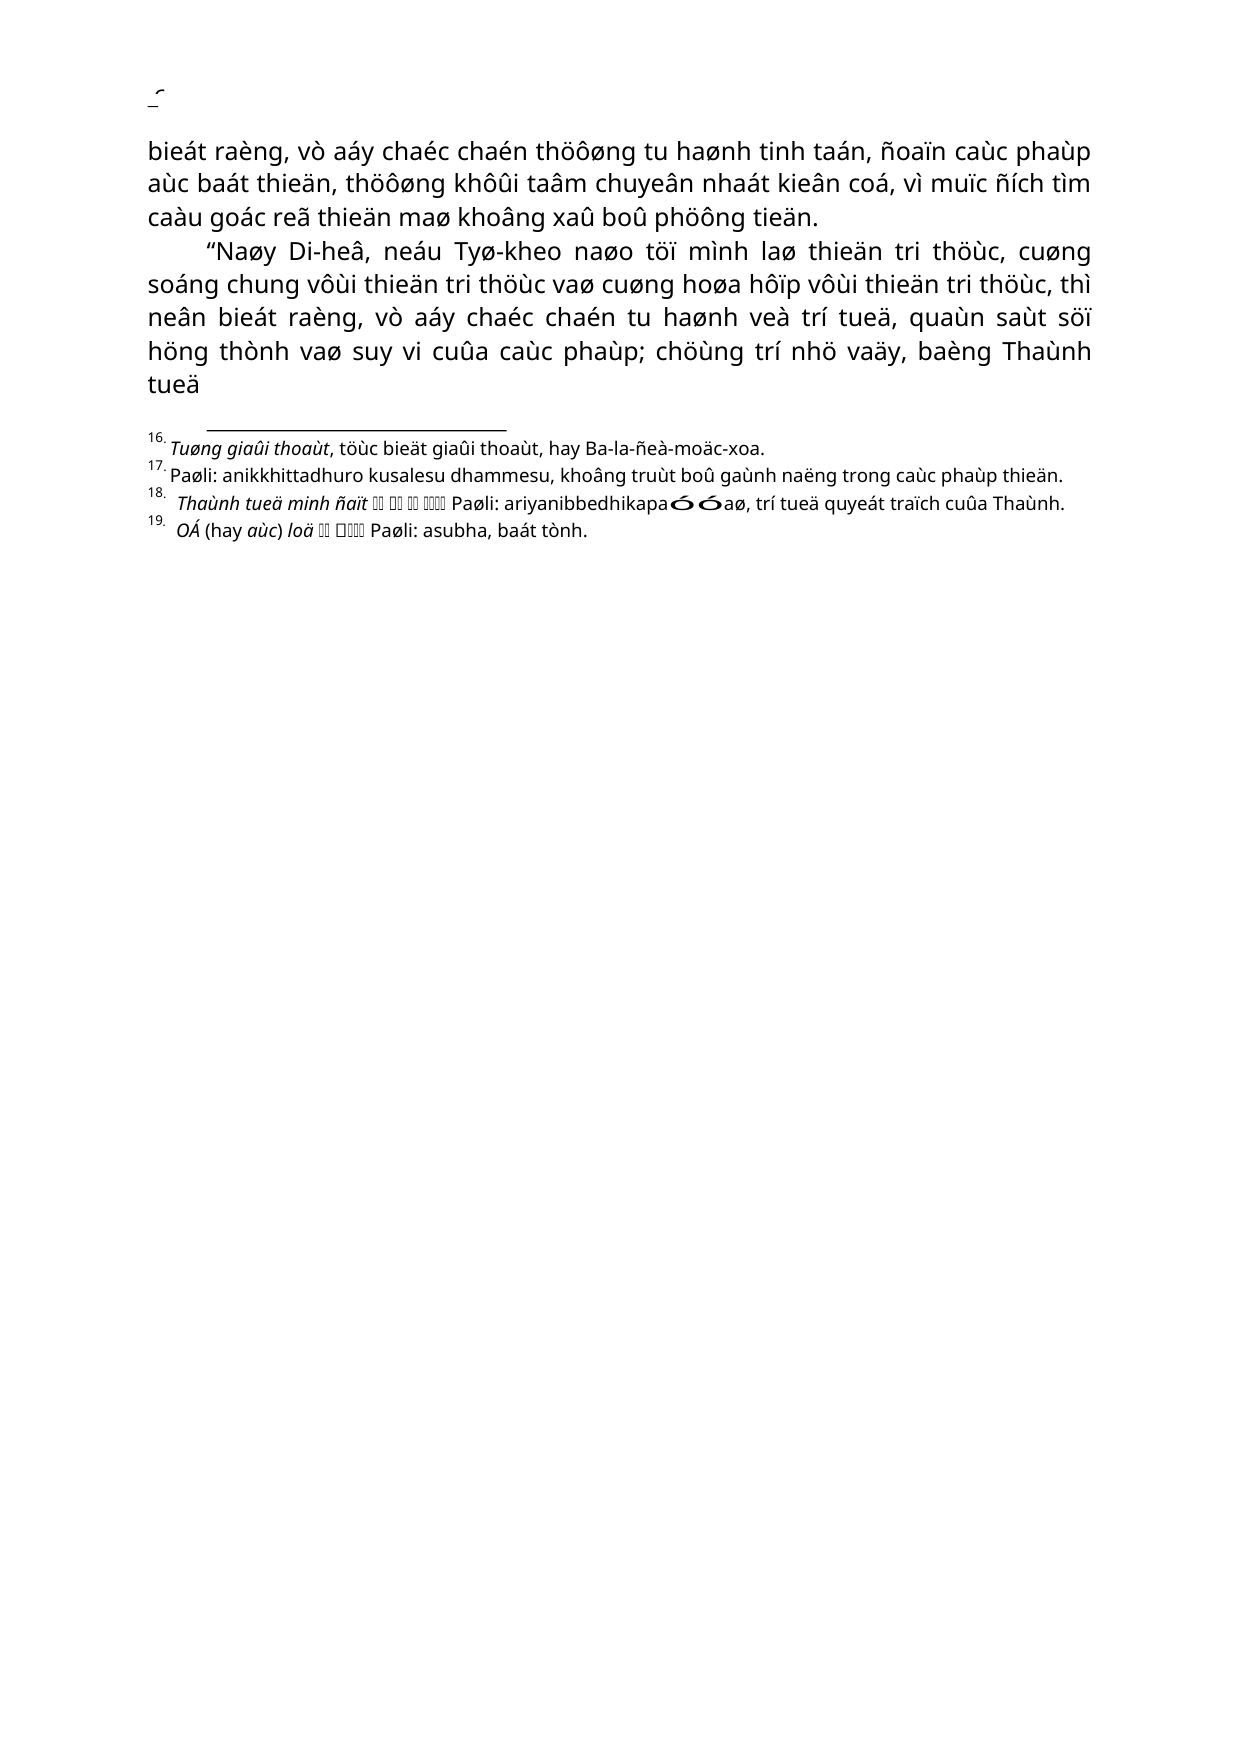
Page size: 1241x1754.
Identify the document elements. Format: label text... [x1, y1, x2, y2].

text 17. Paøli: anikkhittadhuro kusalesu dhammesu, khoâng truùt boû gaùnh naëng trong caùc phaùp thieän. [147, 461, 1107, 488]
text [147, 133, 1093, 233]
text 19. OÁ (hay aùc) loä   Paøli: asubha, baát tònh. [147, 516, 1107, 543]
text 16. Tuøng giaûi thoaùt, töùc bieät giaûi thoaùt, hay Ba-la-ñeà-moäc-xoa. [147, 433, 1107, 461]
text 18. Thaùnh tueä minh ñaït     Paøli: ariyanibbedhikapaóóaø, trí tueä quyeát traïch cuûa Thaùnh. [147, 488, 1107, 516]
text “Naøy Di-heâ, neáu Tyø-kheo naøo töï mình laø thieän tri thöùc, cuøng soáng chung vôùi thieän tri thöùc vaø cuøng hoøa hôïp vôùi thieän tri thöùc, thì neân bieát raèng, vò aáy chaéc chaén tu haønh veà trí tueä, quaùn saùt söï höng thònh vaø suy vi cuûa caùc phaùp; chöùng trí nhö vaäy, baèng Thaùnh tueä [147, 233, 1093, 401]
